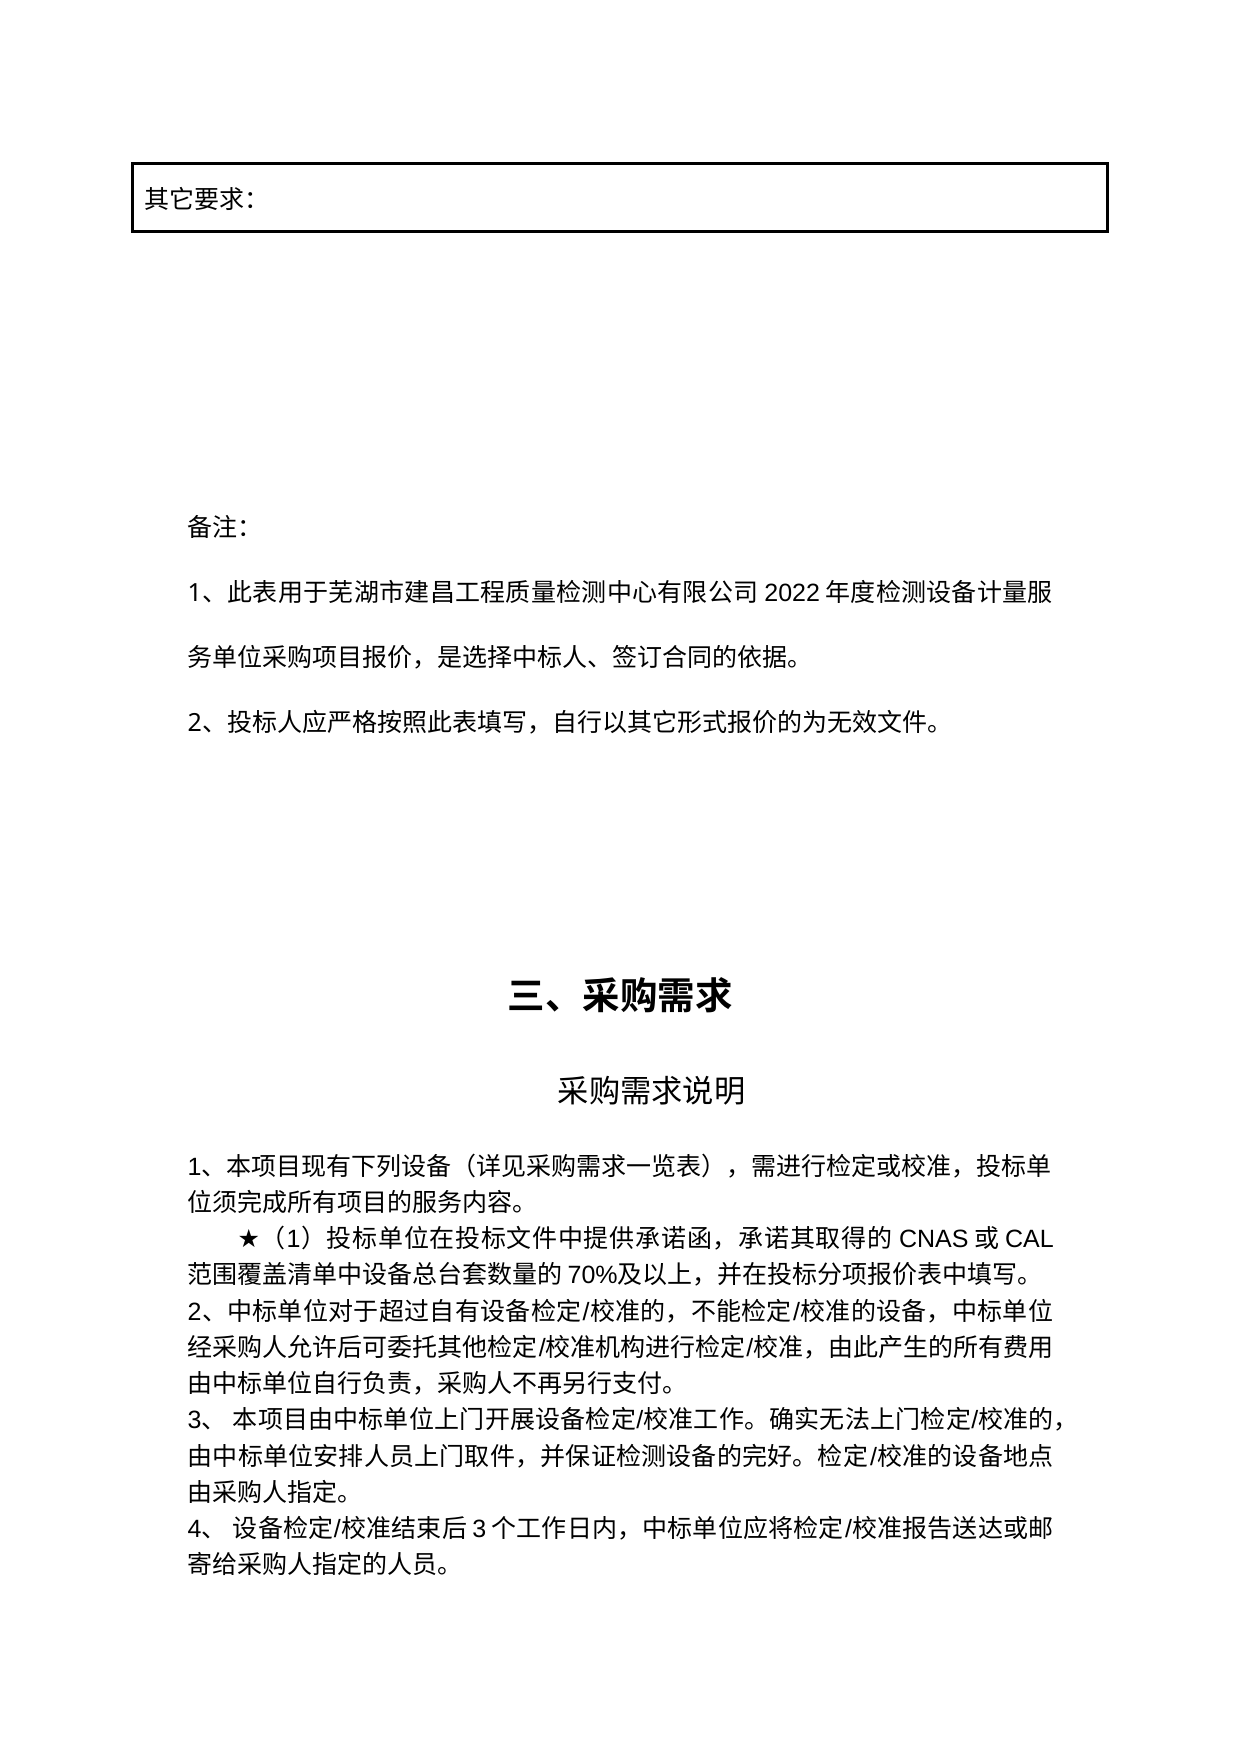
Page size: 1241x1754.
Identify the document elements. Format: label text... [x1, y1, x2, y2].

text 备注： [187, 493, 1053, 558]
text 三、采购需求 [187, 961, 1053, 1026]
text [187, 1508, 1054, 1581]
text 2、投标人应严格按照此表填写，自行以其它形式报价的为无效文件。 [187, 688, 1053, 753]
text ★（1）投标单位在投标文件中提供承诺函，承诺其取得的CNAS或CAL范围覆盖清单中设备总台套数量的70%及以上，并在投标分项报价表中填写。 [187, 1218, 1054, 1291]
text 1、本项目现有下列设备（详见采购需求一览表），需进行检定或校准，投标单位须完成所有项目的服务内容。 [187, 1112, 1054, 1218]
text 2、中标单位对于超过自有设备检定/校准的，不能检定/校准的设备，中标单位经采购人允许后可委托其他检定/校准机构进行检定/校准，由此产生的所有费用由中标单位自行负责，采购人不再另行支付。 3、 本项目由中标单位上门开展设备检定/校准工作。确实无法上门检定/校准的，由中标单位安排人员上门取件，并保证检测设备的完好。检定/校准的设备地点由采购人指定。 [187, 1291, 1054, 1508]
text 1、此表用于芜湖市建昌工程质量检测中心有限公司2022年度检测设备计量服务单位采购项目报价，是选择中标人、签订合同的依据。 [187, 558, 1053, 688]
table_cell 其它要求： [134, 165, 1106, 230]
text 采购需求说明 [187, 1067, 1053, 1112]
